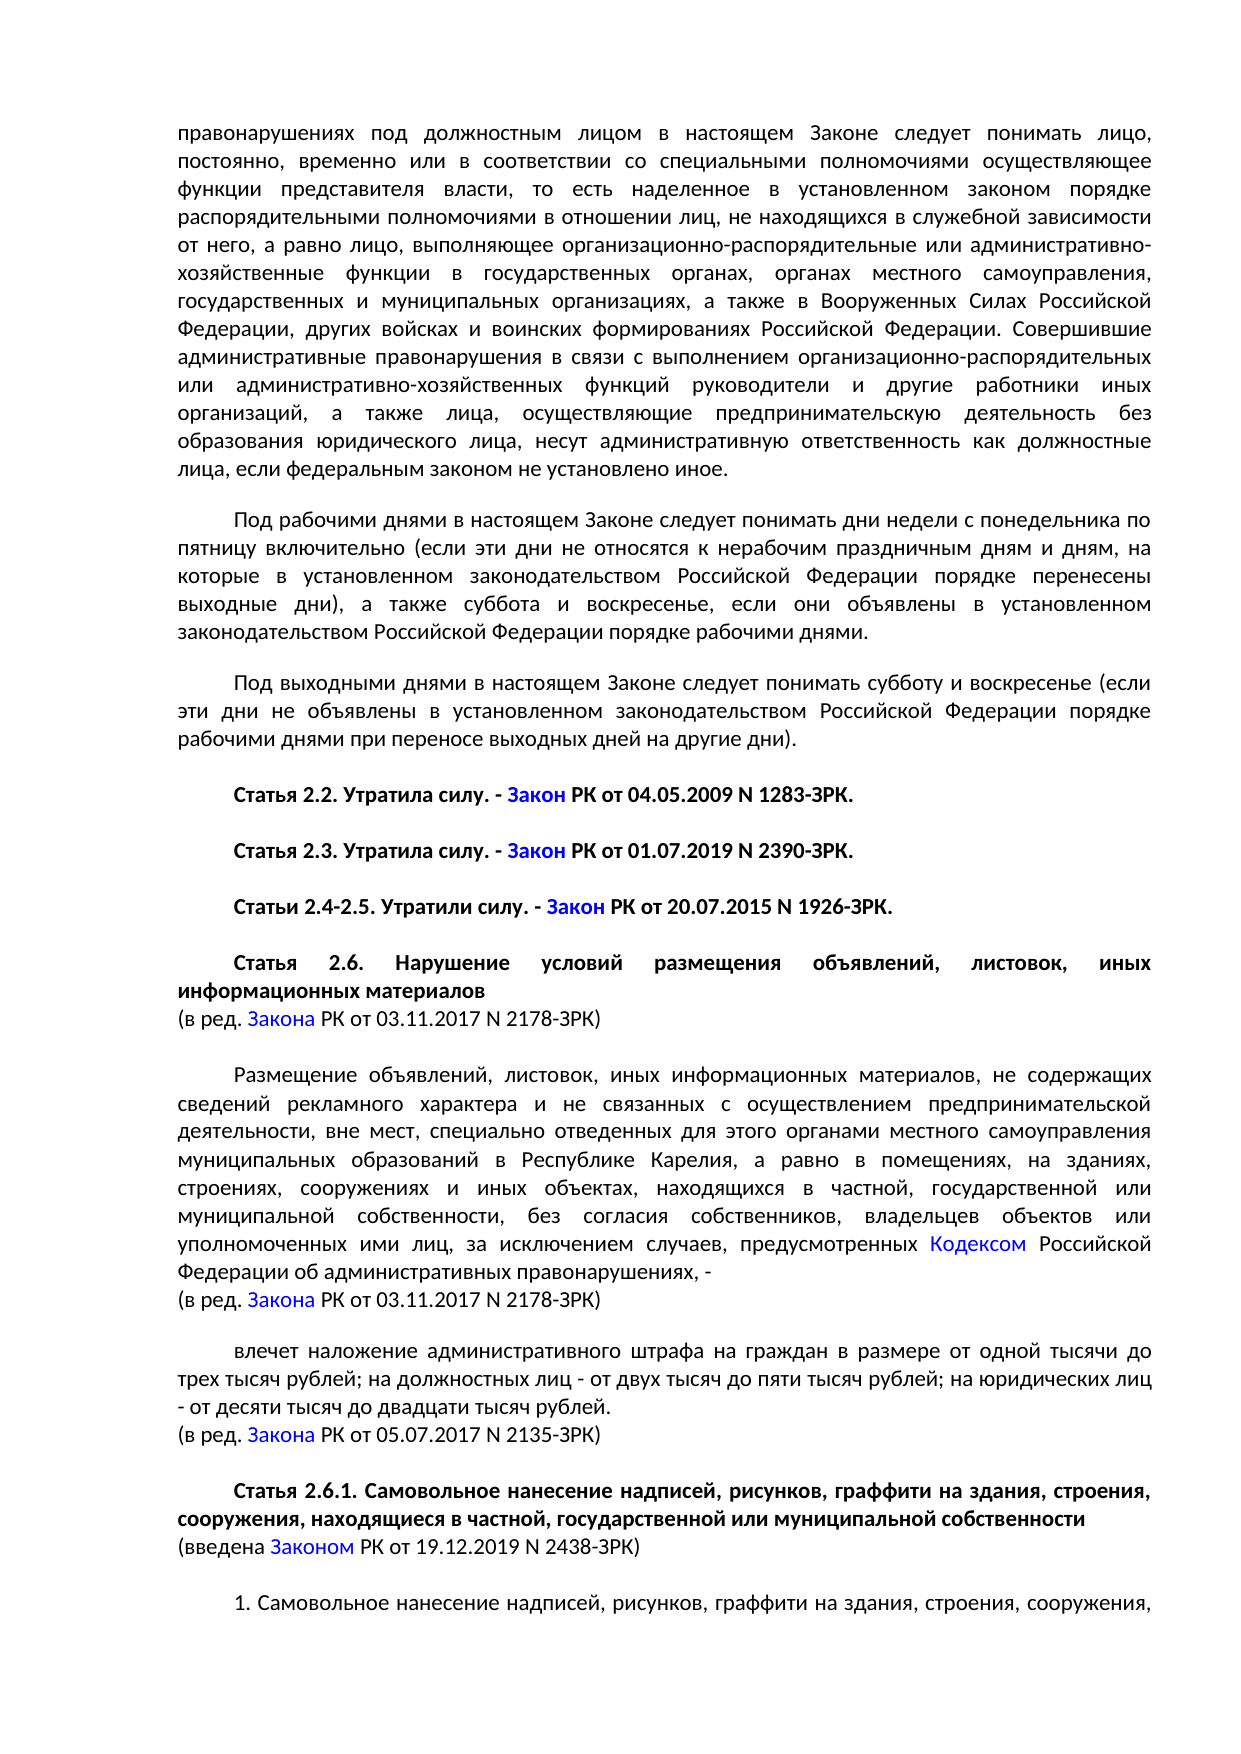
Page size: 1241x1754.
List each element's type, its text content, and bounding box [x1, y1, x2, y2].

text (в ред. Закона РК от 03.11.2017 N 2178-ЗРК) [177, 1285, 1152, 1313]
title Статьи 2.4-2.5. Утратили силу. - Закон РК от 20.07.2015 N 1926-ЗРК. [177, 892, 1152, 921]
text (в ред. Закона РК от 03.11.2017 N 2178-ЗРК) [177, 1004, 1152, 1033]
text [177, 1588, 1152, 1616]
text влечет наложение административного штрафа на граждан в размере от одной тысячи до трех тысяч рублей; на должностных лиц - от двух тысяч до пяти тысяч рублей; на юридических лиц - от десяти тысяч до двадцати тысяч рублей. [177, 1336, 1152, 1420]
text Под выходными днями в настоящем Законе следует понимать субботу и воскресенье (если эти дни не объявлены в установленном законодательством Российской Федерации порядке рабочими днями при переносе выходных дней на другие дни). [177, 668, 1152, 752]
text Размещение объявлений, листовок, иных информационных материалов, не содержащих сведений рекламного характера и не связанных с осуществлением предпринимательской деятельности, вне мест, специально отведенных для этого органами местного самоуправления муниципальных образований в Республике Карелия, а равно в помещениях, на зданиях, строениях, сооружениях и иных объектах, находящихся в частной, государственной или муниципальной собственности, без согласия собственников, владельцев объектов или уполномоченных ими лиц, за исключением случаев, предусмотренных Кодексом Российской Федерации об административных правонарушениях, - [177, 1061, 1152, 1285]
title Статья 2.3. Утратила силу. - Закон РК от 01.07.2019 N 2390-ЗРК. [177, 836, 1152, 864]
title Статья 2.2. Утратила силу. - Закон РК от 04.05.2009 N 1283-ЗРК. [177, 780, 1152, 808]
title Статья 2.6.1. Самовольное нанесение надписей, рисунков, граффити на здания, строения, сооружения, находящиеся в частной, государственной или муниципальной собственности [177, 1476, 1152, 1532]
text (в ред. Закона РК от 05.07.2017 N 2135-ЗРК) [177, 1420, 1152, 1448]
text Под рабочими днями в настоящем Законе следует понимать дни недели с понедельника по пятницу включительно (если эти дни не относятся к нерабочим праздничным дням и дням, на которые в установленном законодательством Российской Федерации порядке перенесены выходные дни), а также суббота и воскресенье, если они объявлены в установленном законодательством Российской Федерации порядке рабочими днями. [177, 505, 1152, 645]
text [177, 118, 1152, 482]
title Статья 2.6. Нарушение условий размещения объявлений, листовок, иных информационных материалов [177, 948, 1152, 1004]
text (введена Законом РК от 19.12.2019 N 2438-ЗРК) [177, 1532, 1152, 1560]
